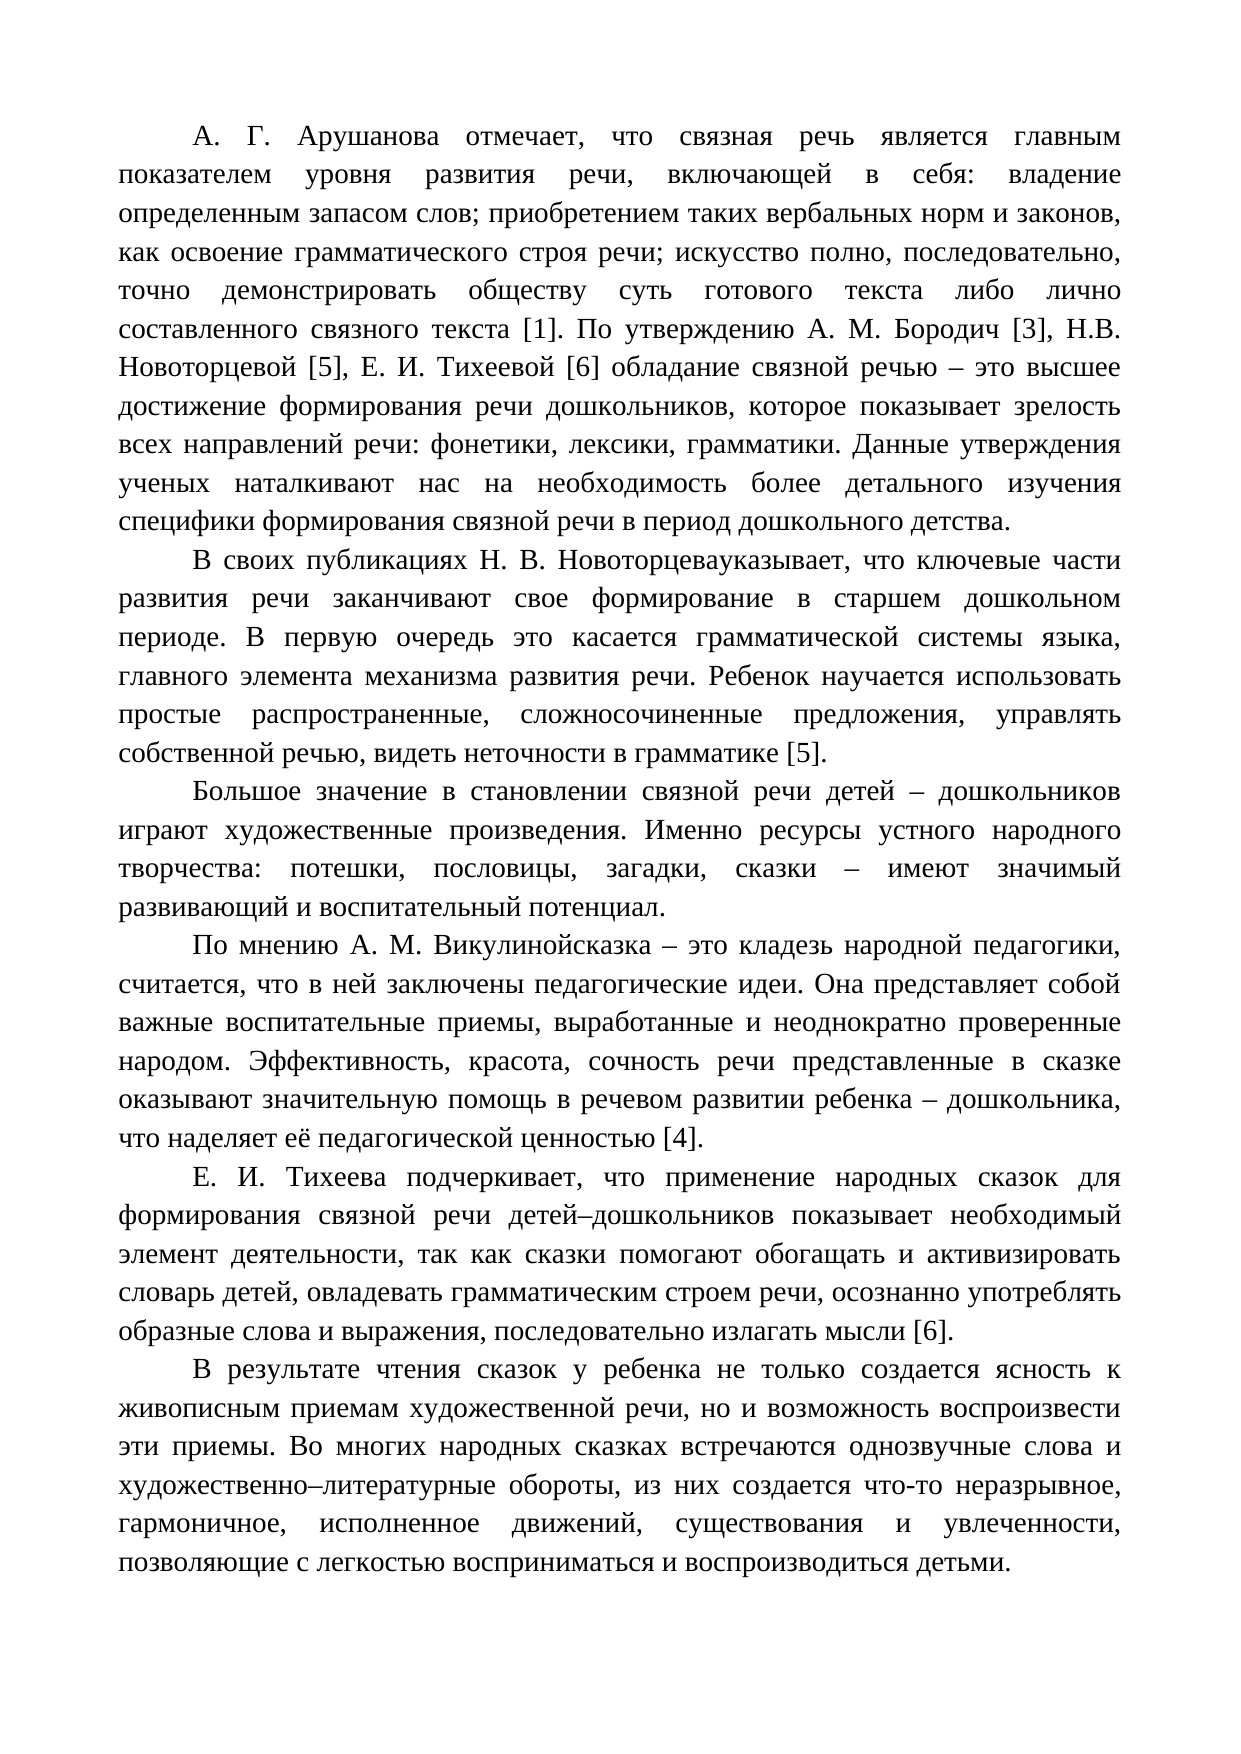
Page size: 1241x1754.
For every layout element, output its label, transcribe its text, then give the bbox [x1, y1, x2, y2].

text В результате чтения сказок у ребенка не только создается ясность к живописным приемам художественной речи, но и возможность воспроизвести эти приемы. Во многих народных сказках встречаются однозвучные слова и художественно–литературные обороты, из них создается что-то неразрывное, гармоничное, исполненное движений, существования и увлеченности, позволяющие с легкостью восприниматься и воспроизводиться детьми. [118, 1351, 1122, 1578]
text Большое значение в становлении связной речи детей – дошкольников играют художественные произведения. Именно ресурсы устного народного творчества: потешки, пословицы, загадки, сказки – имеют значимый развивающий и воспитательный потенциал. [118, 773, 1122, 922]
text По мнению А. М. Викулинойсказка – это кладезь народной педагогики, считается, что в ней заключены педагогические идеи. Она представляет собой важные воспитательные приемы, выработанные и неоднократно проверенные народом. Эффективность, красота, сочность речи представленные в сказке оказывают значительную помощь в речевом развитии ребенка – дошкольника, что наделяет её педагогической ценностью [4]. [118, 927, 1122, 1154]
text В своих публикациях Н. В. Новоторцевауказывает, что ключевые части развития речи заканчивают свое формирование в старшем дошкольном периоде. В первую очередь это касается грамматической системы языка, главного элемента механизма развития речи. Ребенок научается использовать простые распространенные, сложносочиненные предложения, управлять собственной речью, видеть неточности в грамматике [5]. [118, 542, 1122, 768]
text А. Г. Арушанова отмечает, что связная речь является главным показателем уровня развития речи, включающей в себя: владение определенным запасом слов; приобретением таких вербальных норм и законов, как освоение грамматического строя речи; искусство полно, последовательно, точно демонстрировать обществу суть готового текста либо лично составленного связного текста [1]. По утверждению А. М. Бородич [3], Н.В. Новоторцевой [5], Е. И. Тихеевой [6] обладание связной речью – это высшее достижение формирования речи дошкольников, которое показывает зрелость всех направлений речи: фонетики, лексики, грамматики. Данные утверждения ученых наталкивают нас на необходимость более детального изучения специфики формирования связной речи в период дошкольного детства. [118, 118, 1122, 537]
text Е. И. Тихеева подчеркивает, что применение народных сказок для формирования связной речи детей–дошкольников показывает необходимый элемент деятельности, так как сказки помогают обогащать и активизировать словарь детей, овладевать грамматическим строем речи, осознанно употреблять образные слова и выражения, последовательно излагать мысли [6]. [118, 1159, 1122, 1346]
